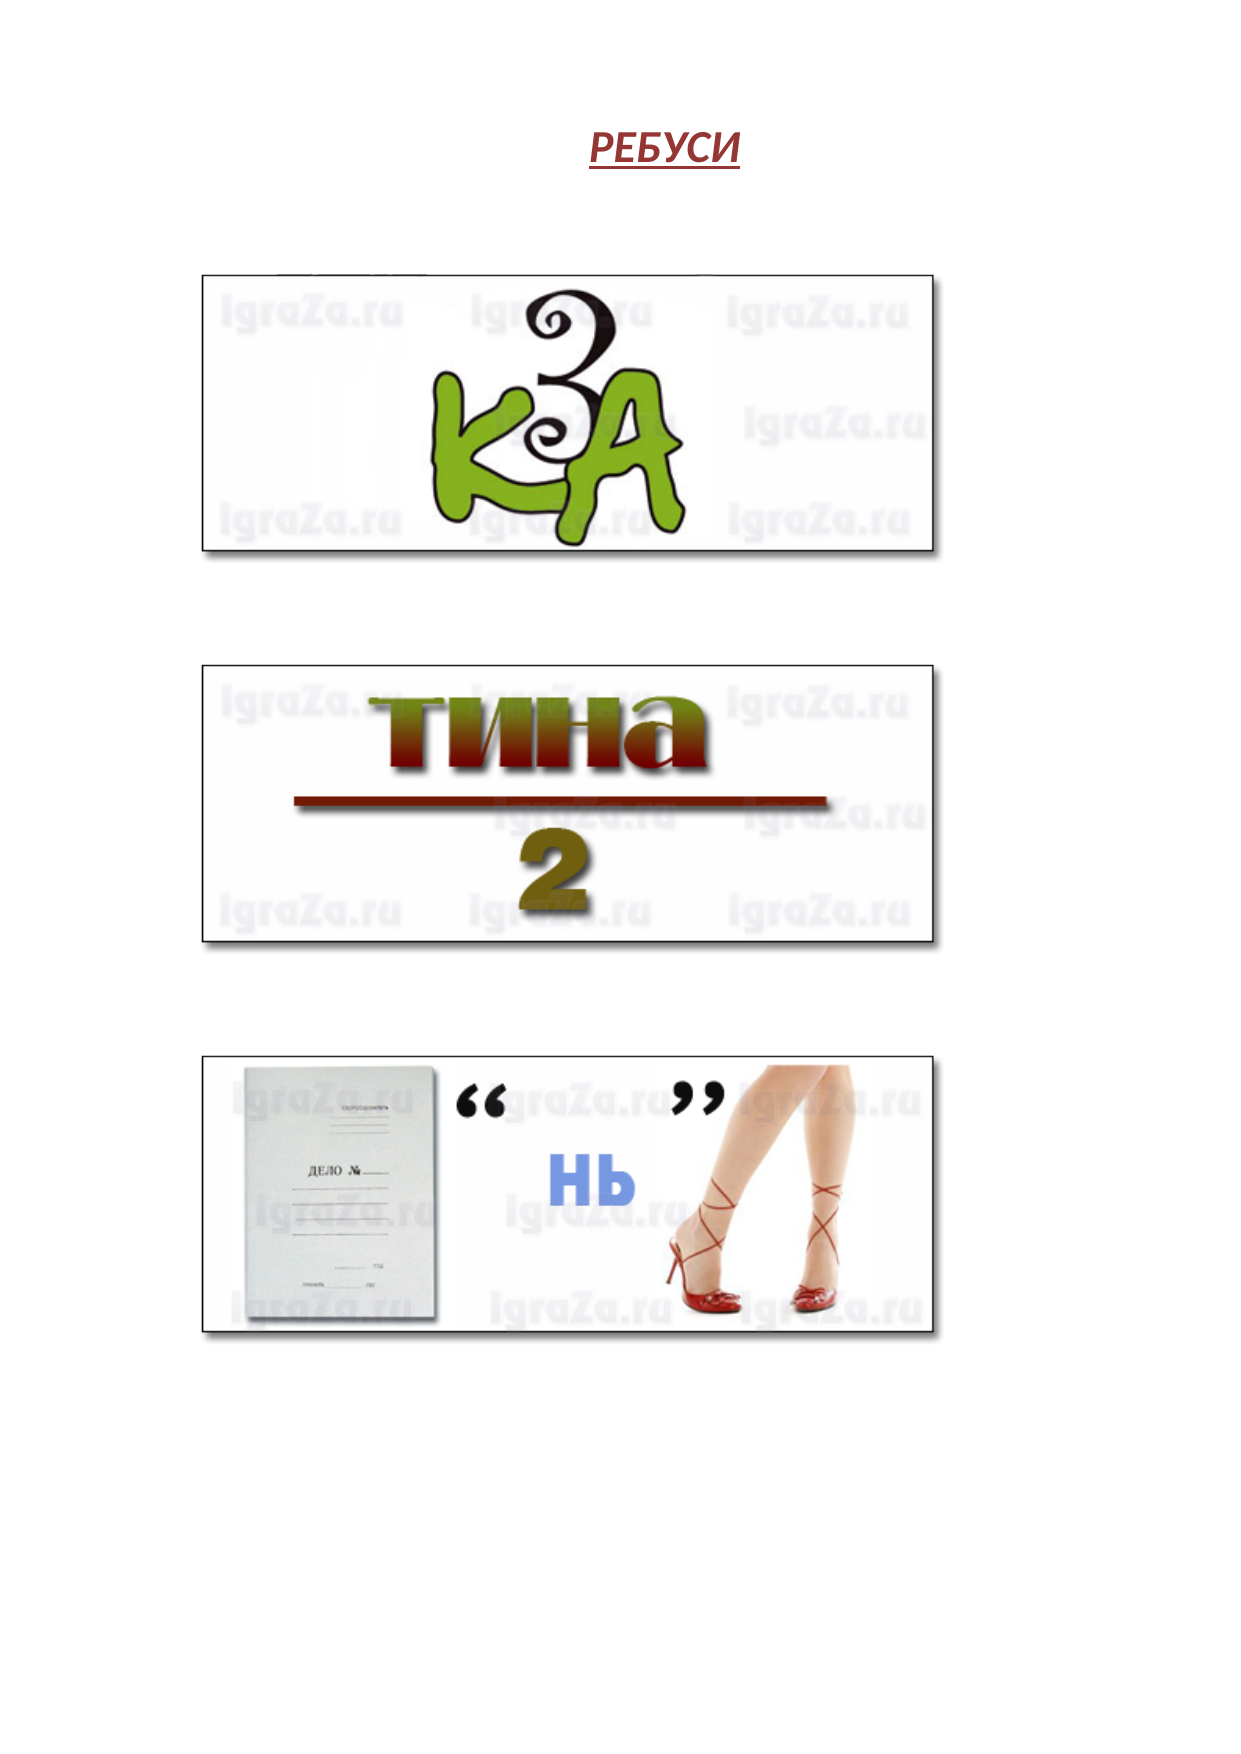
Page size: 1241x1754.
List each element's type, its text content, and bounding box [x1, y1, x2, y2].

text РЕБУСИ [177, 118, 1152, 174]
picture [177, 256, 959, 569]
picture [177, 646, 959, 960]
picture [177, 1037, 959, 1350]
